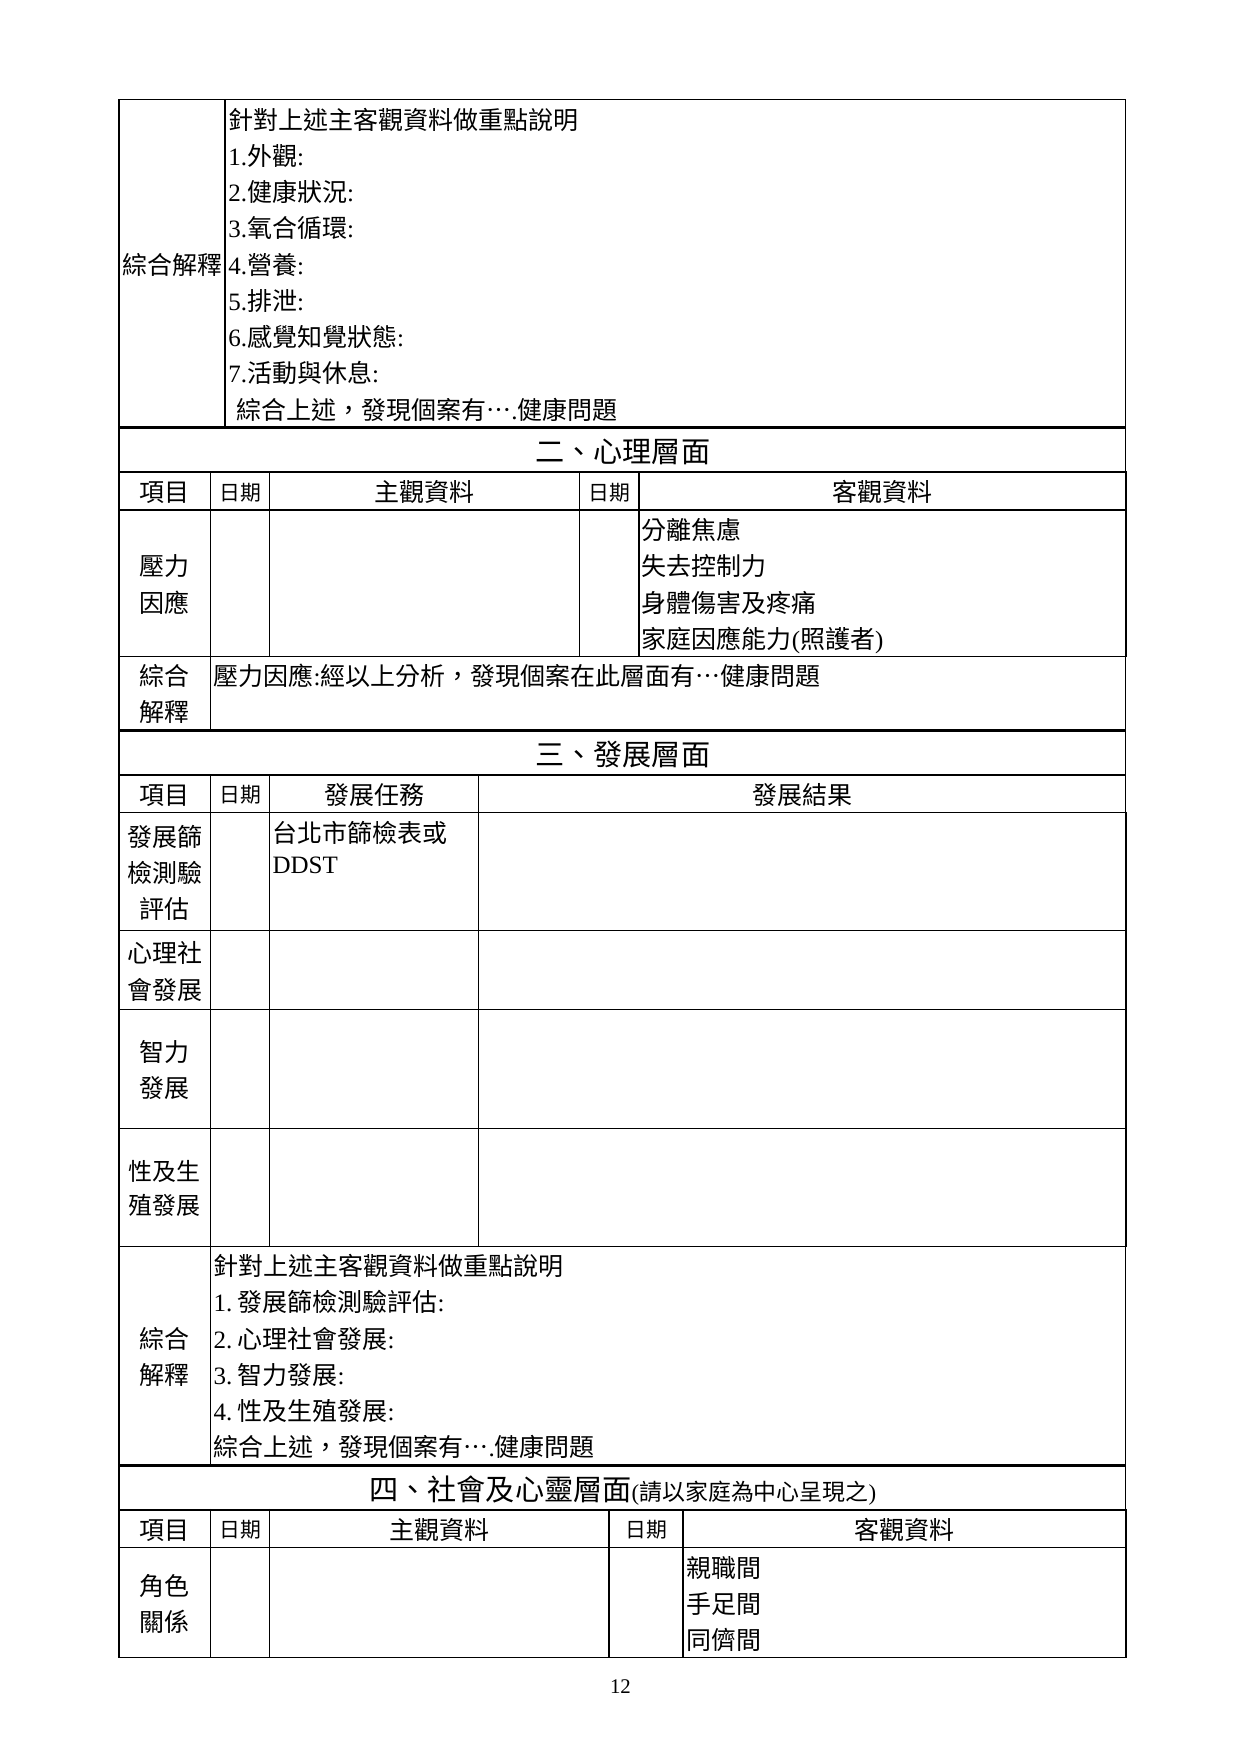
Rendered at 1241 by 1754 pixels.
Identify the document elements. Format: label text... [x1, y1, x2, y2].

table_cell 發展任務 [270, 776, 478, 812]
table_cell 性及生殖發展 [120, 1129, 210, 1246]
table_cell [211, 1129, 269, 1246]
table_cell 主觀資料 [270, 1511, 608, 1547]
table_cell [211, 1010, 269, 1127]
table_cell 綜合解釋 [120, 100, 224, 426]
table_cell [270, 511, 579, 656]
table_cell 針對上述主客觀資料做重點說明 1.外觀: 2.健康狀況: 3.氧合循環: 4.營養: 5.排泄: 6.感覺知覺狀態: 7.活動與休息: 綜合上述，發現個案有….健康問題 [226, 100, 1125, 426]
table_cell [211, 1548, 269, 1657]
table_cell [270, 1129, 478, 1246]
table_cell 主觀資料 [270, 473, 579, 509]
table_cell 台北市篩檢表或DDST [270, 813, 478, 930]
table_cell [479, 813, 1125, 930]
table_cell [211, 813, 269, 930]
table_cell 分離焦慮 失去控制力 身體傷害及疼痛 家庭因應能力(照護者) [640, 511, 1125, 656]
table_cell 日期 [610, 1511, 682, 1547]
table_cell 心理社會發展 [120, 931, 210, 1009]
table_cell 項目 [120, 1511, 210, 1547]
table_cell 壓力因應:經以上分析，發現個案在此層面有…健康問題 [211, 657, 1125, 729]
table_cell [270, 1010, 478, 1127]
table_cell 日期 [211, 473, 269, 509]
table_cell [479, 931, 1125, 1009]
table_header 四、社會及心靈層面(請以家庭為中心呈現之) [120, 1467, 1125, 1509]
table_cell [270, 1548, 608, 1657]
table_cell 日期 [580, 473, 638, 509]
table_cell 日期 [211, 1511, 269, 1547]
table_cell [211, 931, 269, 1009]
table_header 三、發展層面 [120, 732, 1125, 774]
table_cell 客觀資料 [640, 473, 1125, 509]
table_cell 綜合 解釋 [120, 657, 210, 729]
table_cell 日期 [211, 776, 269, 812]
table_cell 發展結果 [479, 776, 1125, 812]
table_cell 項目 [120, 473, 210, 509]
table_cell [580, 511, 638, 656]
table_cell 智力 發展 [120, 1010, 210, 1127]
table_cell [610, 1548, 682, 1657]
table_cell [270, 931, 478, 1009]
table_cell [211, 511, 269, 656]
table_cell 親職間 手足間 同儕間 [684, 1548, 1125, 1657]
table_cell 發展篩檢測驗評估 [120, 813, 210, 930]
table_cell [479, 1129, 1125, 1246]
table_cell 綜合 解釋 [120, 1247, 210, 1464]
table_cell 針對上述主客觀資料做重點說明 1. 發展篩檢測驗評估: 2. 心理社會發展: 3. 智力發展: 4. 性及生殖發展: 綜合上述，發現個案有….健康問題 [211, 1247, 1125, 1464]
table_cell 壓力 因應 [120, 511, 210, 656]
table_cell 角色 關係 [120, 1548, 210, 1657]
table_cell [479, 1010, 1125, 1127]
table_cell 客觀資料 [684, 1511, 1125, 1547]
table_header 二、心理層面 [120, 429, 1125, 471]
table_cell 項目 [120, 776, 210, 812]
